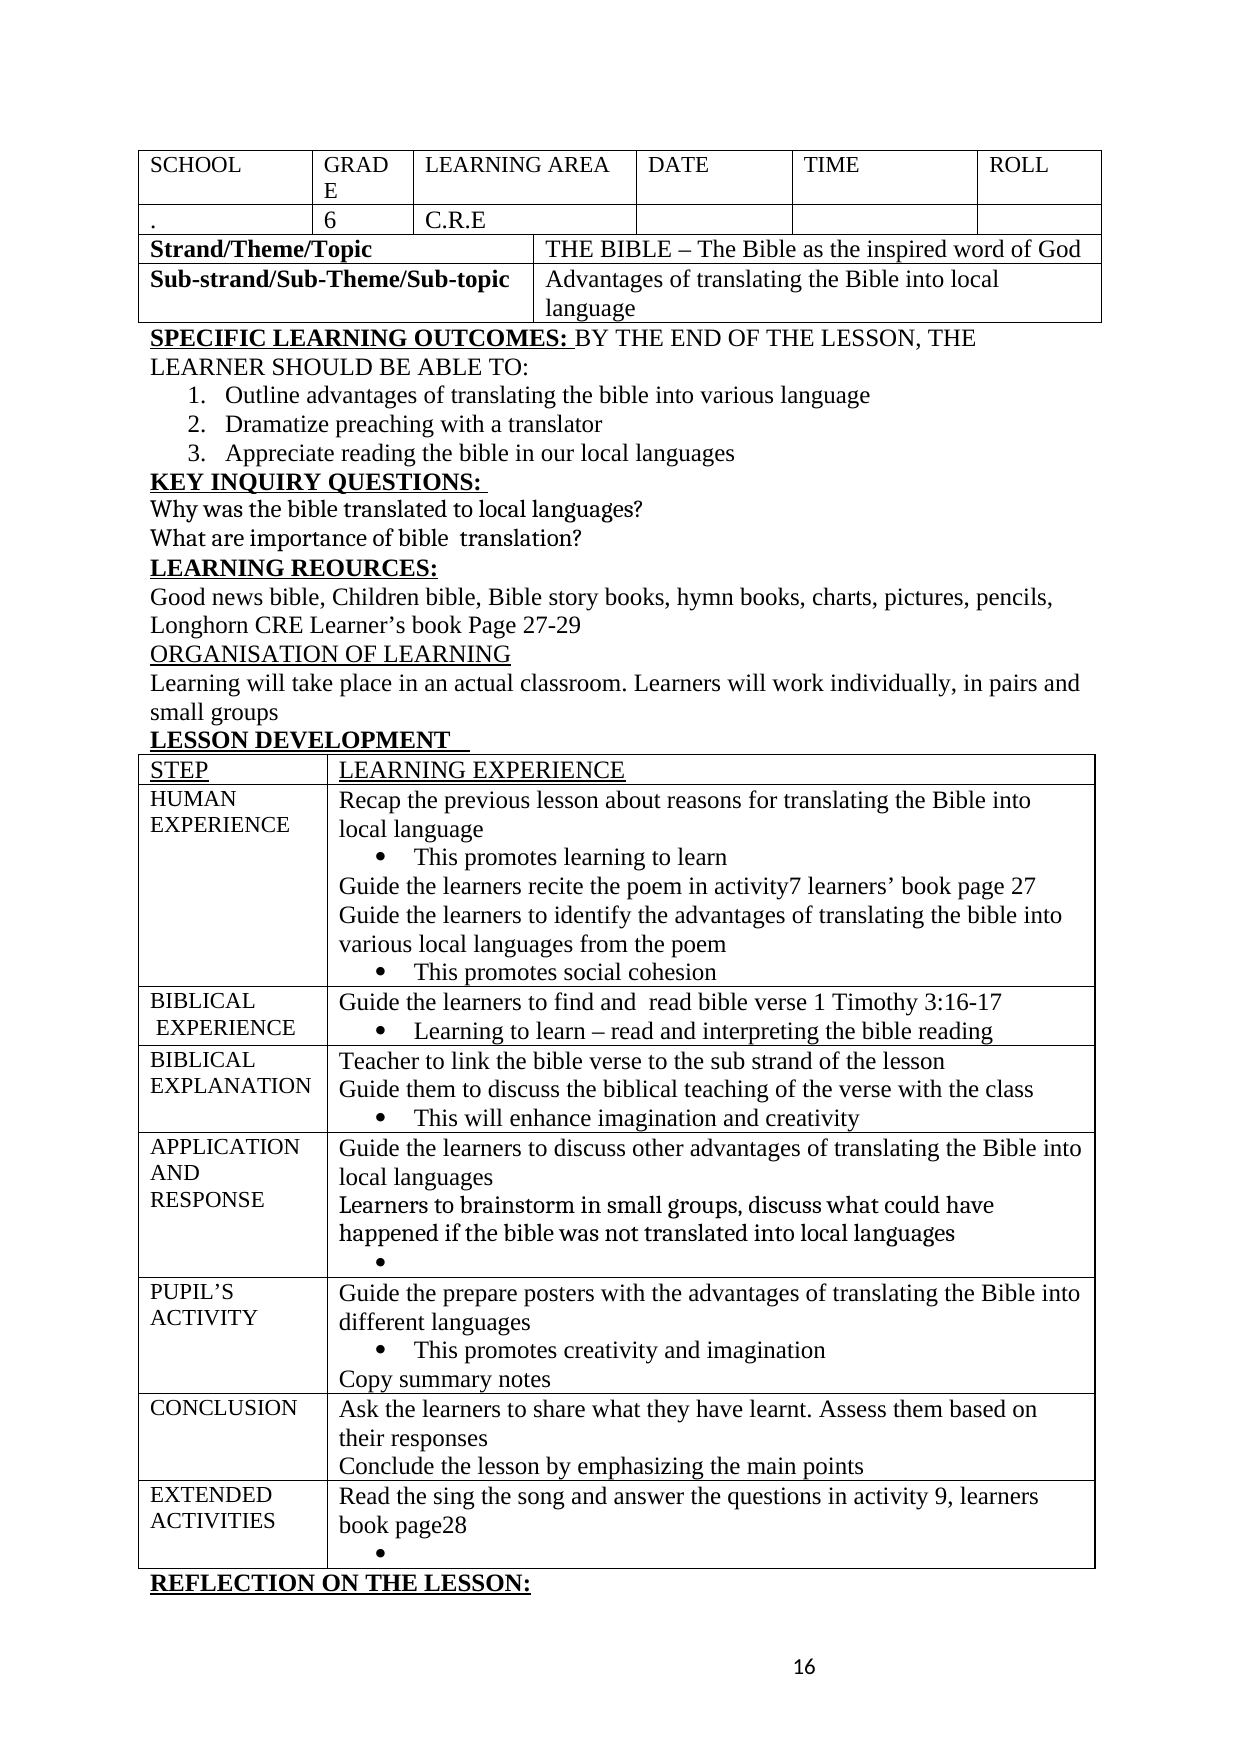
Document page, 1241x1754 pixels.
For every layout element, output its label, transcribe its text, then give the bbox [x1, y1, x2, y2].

table_cell Guide the learners to find and read bible verse 1 Timothy 3:16-17 Learning to learn – read and interpreting the bible reading [328, 987, 1094, 1045]
table_cell Ask the learners to share what they have learnt. Assess them based on their responses Conclude the lesson by emphasizing the main points [328, 1394, 1094, 1480]
table_cell BIBLICAL EXPERIENCE [139, 987, 327, 1045]
text What are importance of bible translation? [150, 524, 1090, 553]
text Learning will take place in an actual classroom. Learners will work individually, in pairs and small groups [150, 668, 1090, 725]
table_cell . [139, 205, 312, 233]
table_header STEP [139, 755, 327, 784]
text ORGANISATION OF LEARNING [150, 639, 1090, 668]
table_cell EXTENDED ACTIVITIES [139, 1481, 327, 1567]
table_header DATE [637, 151, 792, 204]
table_cell [637, 205, 792, 233]
text Longhorn CRE Learner’s book Page 27-29 [150, 610, 1090, 639]
list Outline advantages of translating the bible into various language [187, 380, 1090, 409]
table_header SCHOOL [139, 151, 312, 204]
table_header GRADE [313, 151, 413, 204]
text Good news bible, Children bible, Bible story books, hymn books, charts, pictures, pencils, [150, 582, 1090, 610]
table_cell [978, 205, 1101, 233]
text LESSON DEVELOPMENT [150, 725, 1090, 754]
text REFLECTION ON THE LESSON: [150, 1569, 1090, 1597]
table_cell Teacher to link the bible verse to the sub strand of the lesson Guide them to discuss the biblical teaching of the verse with the class This will enhance imagination and creativity [328, 1046, 1094, 1132]
table_cell HUMAN EXPERIENCE [139, 785, 327, 986]
table_cell Advantages of translating the Bible into local language [534, 264, 1101, 322]
table_cell [793, 205, 977, 233]
table_cell C.R.E [414, 205, 636, 233]
table_cell BIBLICAL EXPLANATION [139, 1046, 327, 1132]
table_cell Guide the learners to discuss other advantages of translating the Bible into local languages Learners to brainstorm in small groups, discuss what could have happened if the bible was not translated into local languages [328, 1133, 1094, 1277]
text SPECIFIC LEARNING OUTCOMES: BY THE END OF THE LESSON, THE LEARNER SHOULD BE ABLE TO: [150, 323, 1090, 380]
table_cell Read the sing the song and answer the questions in activity 9, learners book page28 [328, 1481, 1094, 1567]
text LEARNING REOURCES: [150, 553, 1090, 582]
table_cell CONCLUSION [139, 1394, 327, 1480]
table_cell PUPIL’S ACTIVITY [139, 1278, 327, 1393]
table_cell Sub-strand/Sub-Theme/Sub-topic [139, 264, 533, 322]
table_cell Recap the previous lesson about reasons for translating the Bible into local language This promotes learning to learn Guide the learners recite the poem in activity7 learners’ book page 27 Guide the learners to identify the advantages of translating the bible into various local languages from the poem This promotes social cohesion [328, 785, 1094, 986]
list Appreciate reading the bible in our local languages [187, 438, 1090, 467]
table_header TIME [793, 151, 977, 204]
table_cell 6 [313, 205, 413, 233]
list Dramatize preaching with a translator [187, 409, 1090, 438]
table_header LEARNING EXPERIENCE [328, 755, 1094, 784]
table_cell APPLICATION AND RESPONSE [139, 1133, 327, 1277]
text KEY INQUIRY QUESTIONS: [150, 467, 1090, 495]
text Why was the bible translated to local languages? [150, 495, 1090, 524]
table_cell THE BIBLE – The Bible as the inspired word of God [534, 235, 1101, 263]
table_cell Strand/Theme/Topic [139, 235, 533, 263]
table_header ROLL [978, 151, 1101, 204]
table_cell Guide the prepare posters with the advantages of translating the Bible into different languages This promotes creativity and imagination Copy summary notes [328, 1278, 1094, 1393]
table_header LEARNING AREA [414, 151, 636, 204]
